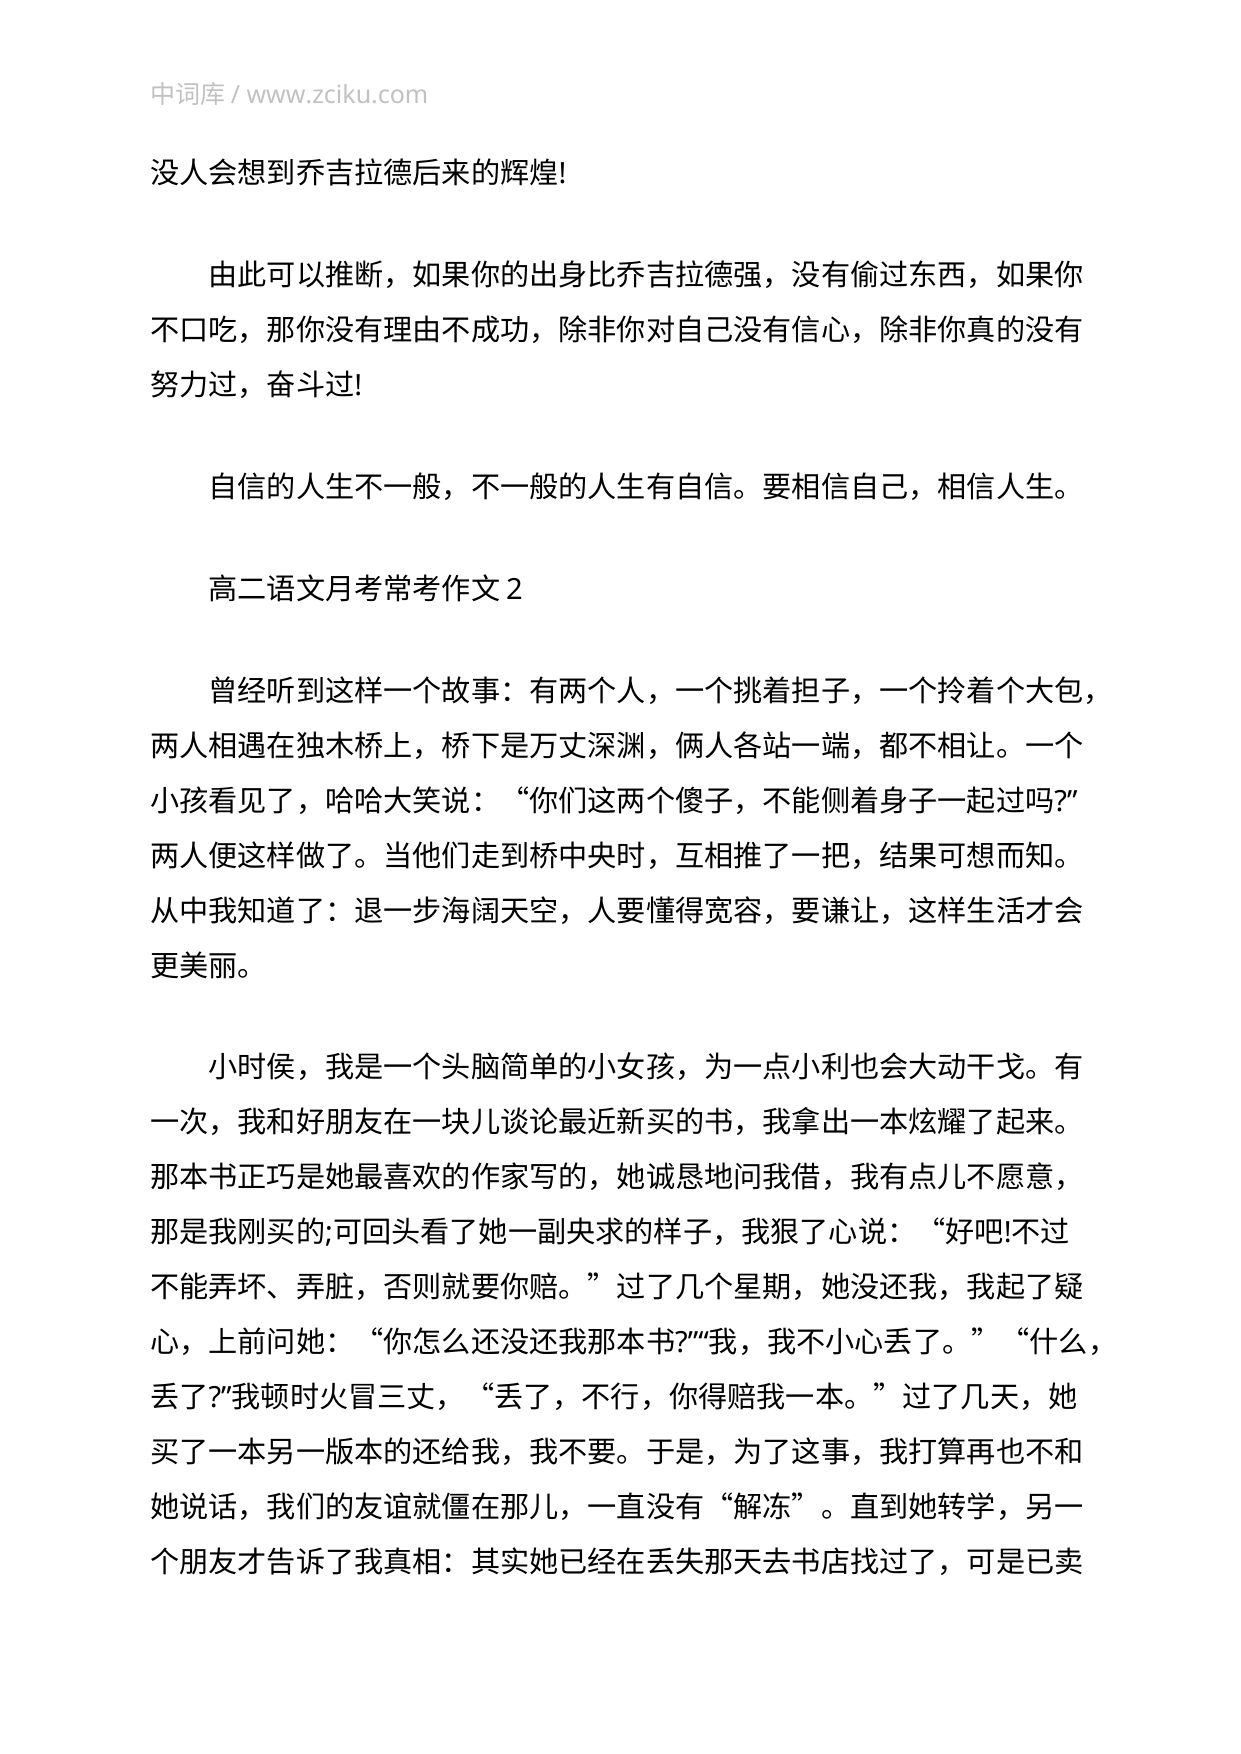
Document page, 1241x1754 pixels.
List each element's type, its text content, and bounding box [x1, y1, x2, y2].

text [150, 1044, 1090, 1581]
text 高二语文月考常考作文2 [150, 566, 1090, 608]
text 曾经听到这样一个故事：有两个人，一个挑着担子，一个拎着个大包，两人相遇在独木桥上，桥下是万丈深渊，俩人各站一端，都不相让。一个小孩看见了，哈哈大笑说：“你们这两个傻子，不能侧着身子一起过吗?”两人便这样做了。当他们走到桥中央时，互相推了一把，结果可想而知。从中我知道了：退一步海阔天空，人要懂得宽容，要谦让，这样生活才会更美丽。 [150, 667, 1090, 984]
text 自信的人生不一般，不一般的人生有自信。要相信自己，相信人生。 [150, 464, 1090, 506]
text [150, 150, 1090, 192]
text 由此可以推断，如果你的出身比乔吉拉德强，没有偷过东西，如果你不口吃，那你没有理由不成功，除非你对自己没有信心，除非你真的没有努力过，奋斗过! [150, 252, 1090, 404]
